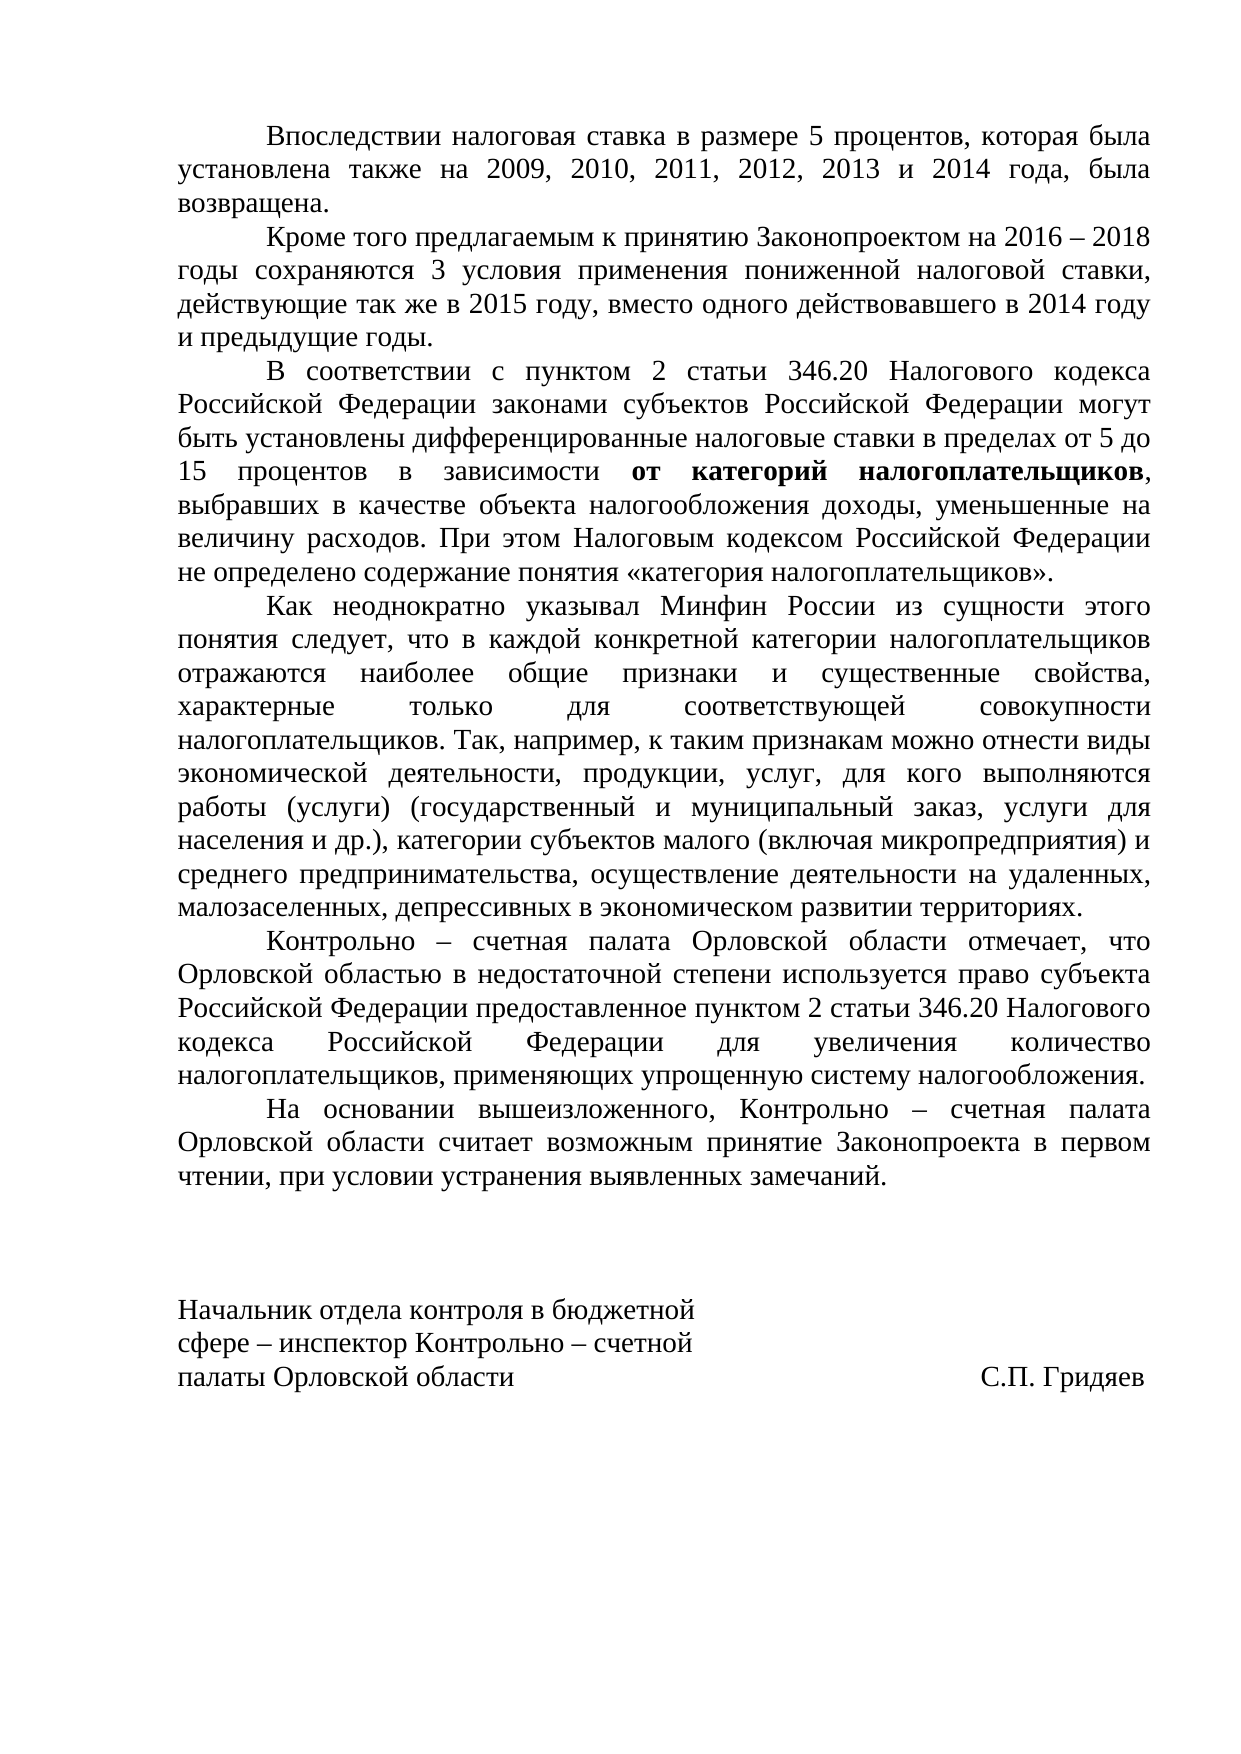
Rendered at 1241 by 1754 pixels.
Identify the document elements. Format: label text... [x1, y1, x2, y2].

text Контрольно – счетная палата Орловской области отмечает, что Орловской областью в недостаточной степени используется право субъекта Российской Федерации предоставленное пунктом 2 статьи 346.20 Налогового кодекса Российской Федерации для увеличения количество налогоплательщиков, применяющих упрощенную систему налогообложения. [177, 923, 1152, 1091]
text Как неоднократно указывал Минфин России из сущности этого понятия следует, что в каждой конкретной категории налогоплательщиков отражаются наиболее общие признаки и существенные свойства, характерные только для соответствующей совокупности налогоплательщиков. Так, например, к таким признакам можно отнести виды экономической деятельности, продукции, услуг, для кого выполняются работы (услуги) (государственный и муниципальный заказ, услуги для населения и др.), категории субъектов малого (включая микропредприятия) и среднего предпринимательства, осуществление деятельности на удаленных, малозаселенных, депрессивных в экономическом развитии территориях. [177, 588, 1152, 923]
text сфере – инспектор Контрольно – счетной [177, 1326, 1152, 1359]
text Кроме того предлагаемым к принятию Законопроектом на 2016 – 2018 годы сохраняются 3 условия применения пониженной налоговой ставки, действующие так же в 2015 году, вместо одного действовавшего в 2014 году и предыдущие годы. [177, 219, 1152, 353]
text палаты Орловской области С.П. Гридяев [177, 1359, 1152, 1393]
text Впоследствии налоговая ставка в размере 5 процентов, которая была установлена также на 2009, 2010, 2011, 2012, 2013 и 2014 года, была возвращена. [177, 118, 1152, 219]
text Начальник отдела контроля в бюджетной [177, 1292, 1152, 1326]
text На основании вышеизложенного, Контрольно – счетная палата Орловской области считает возможным принятие Законопроекта в первом чтении, при условии устранения выявленных замечаний. [177, 1091, 1152, 1191]
text В соответствии с пунктом 2 статьи 346.20 Налогового кодекса Российской Федерации законами субъектов Российской Федерации могут быть установлены дифференцированные налоговые ставки в пределах от 5 до 15 процентов в зависимости от категорий налогоплательщиков, выбравших в качестве объекта налогообложения доходы, уменьшенные на величину расходов. При этом Налоговым кодексом Российской Федерации не определено содержание понятия «категория налогоплательщиков». [177, 353, 1152, 588]
